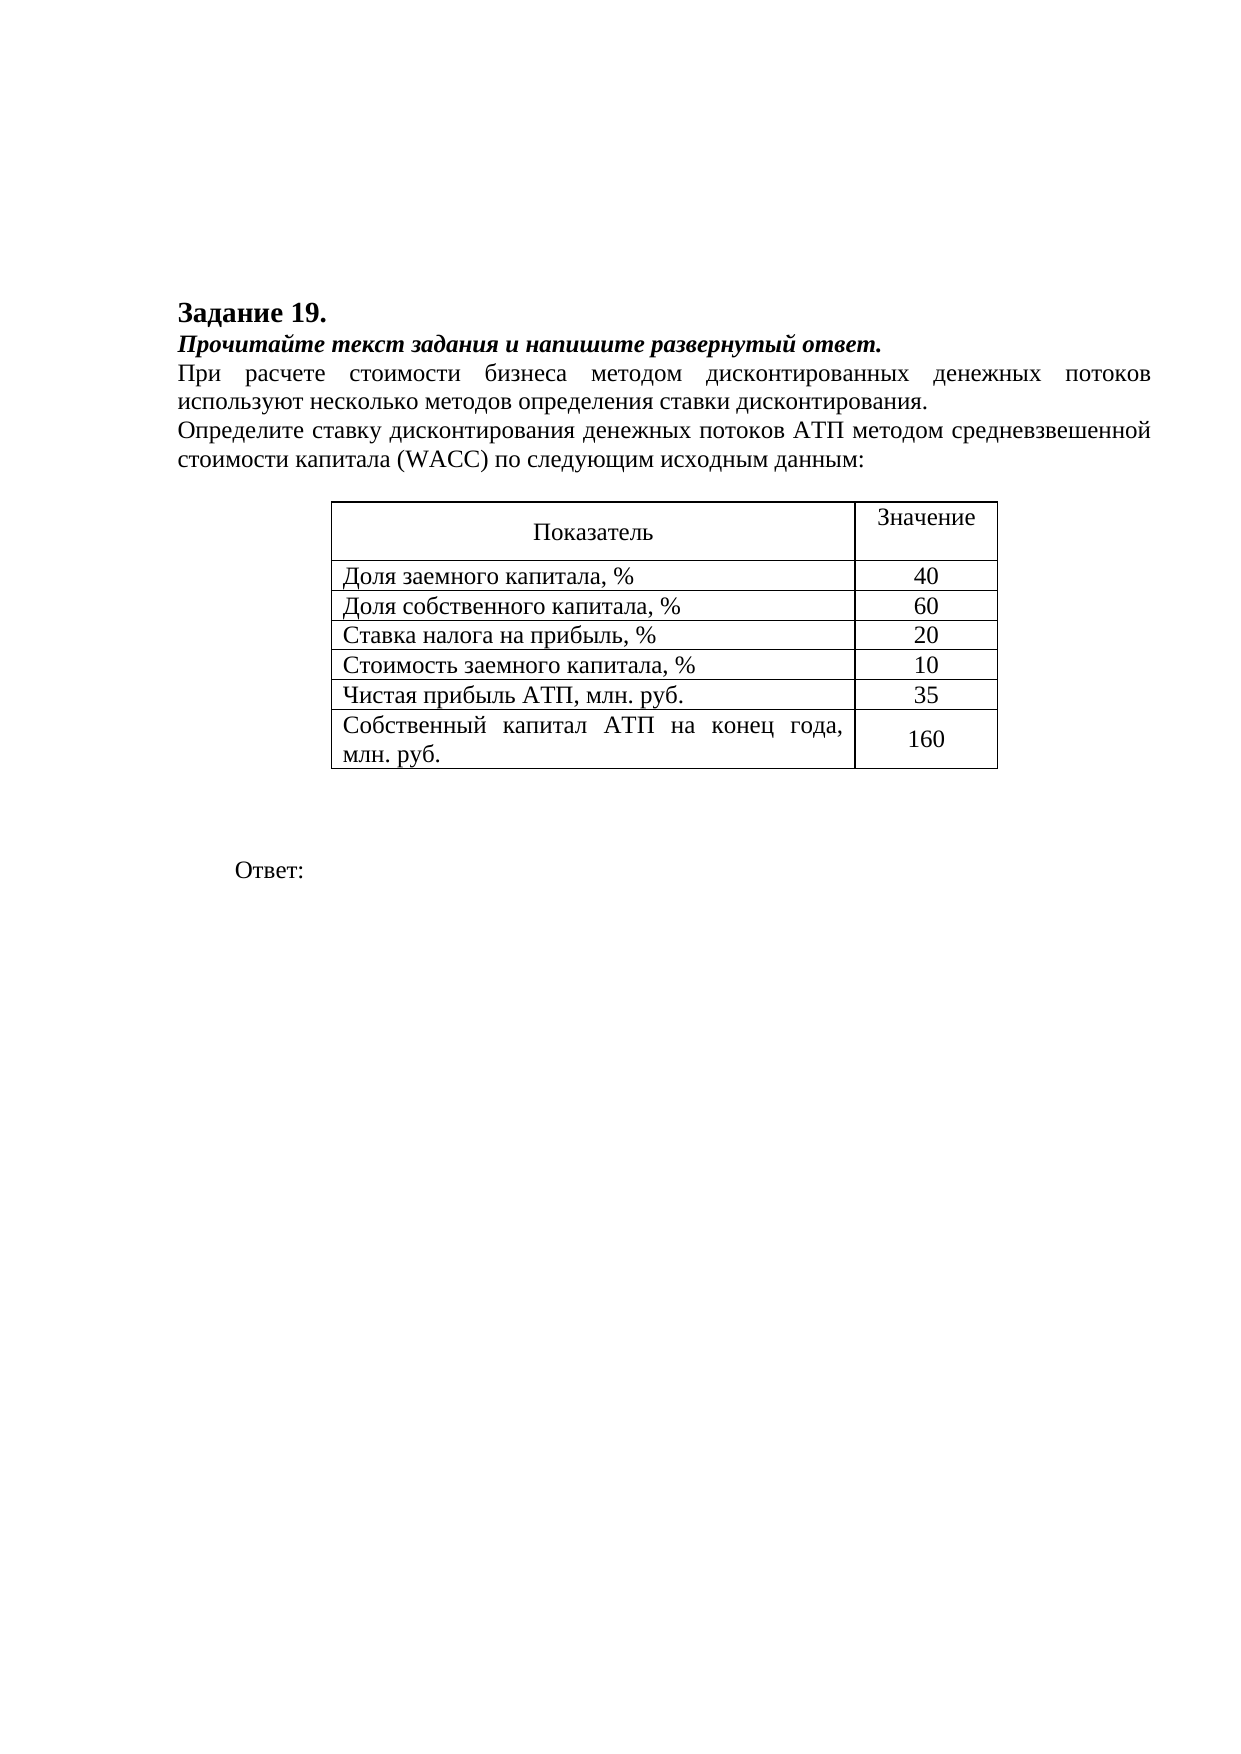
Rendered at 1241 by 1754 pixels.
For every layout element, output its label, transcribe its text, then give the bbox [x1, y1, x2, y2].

table_cell Собственный капитал АТП на конец года, млн. руб. [332, 710, 854, 767]
text Определите ставку дисконтирования денежных потоков АТП методом средневзвешенной стоимости капитала (WACC) по следующим исходным данным: [177, 415, 1152, 473]
table_cell 35 [856, 680, 997, 709]
table_cell Доля заемного капитала, % [332, 561, 854, 590]
table_cell 40 [856, 561, 997, 590]
table_header Показатель [332, 503, 854, 560]
table_cell Доля собственного капитала, % [332, 591, 854, 619]
table_cell 20 [856, 621, 997, 649]
table_cell Чистая прибыль АТП, млн. руб. [332, 680, 854, 709]
table_header Значение [856, 503, 997, 560]
text Ответ: [174, 855, 1152, 883]
table_cell Стоимость заемного капитала, % [332, 650, 854, 679]
table_cell Ставка налога на прибыль, % [332, 621, 854, 649]
text Прочитайте текст задания и напишите развернутый ответ. [177, 329, 1152, 358]
table_cell 10 [856, 650, 997, 679]
table_cell 160 [856, 710, 997, 767]
table_cell 60 [856, 591, 997, 619]
text Задание 19. [177, 295, 1152, 329]
text При расчете стоимости бизнеса методом дисконтированных денежных потоков используют несколько методов определения ставки дисконтирования. [177, 358, 1152, 415]
